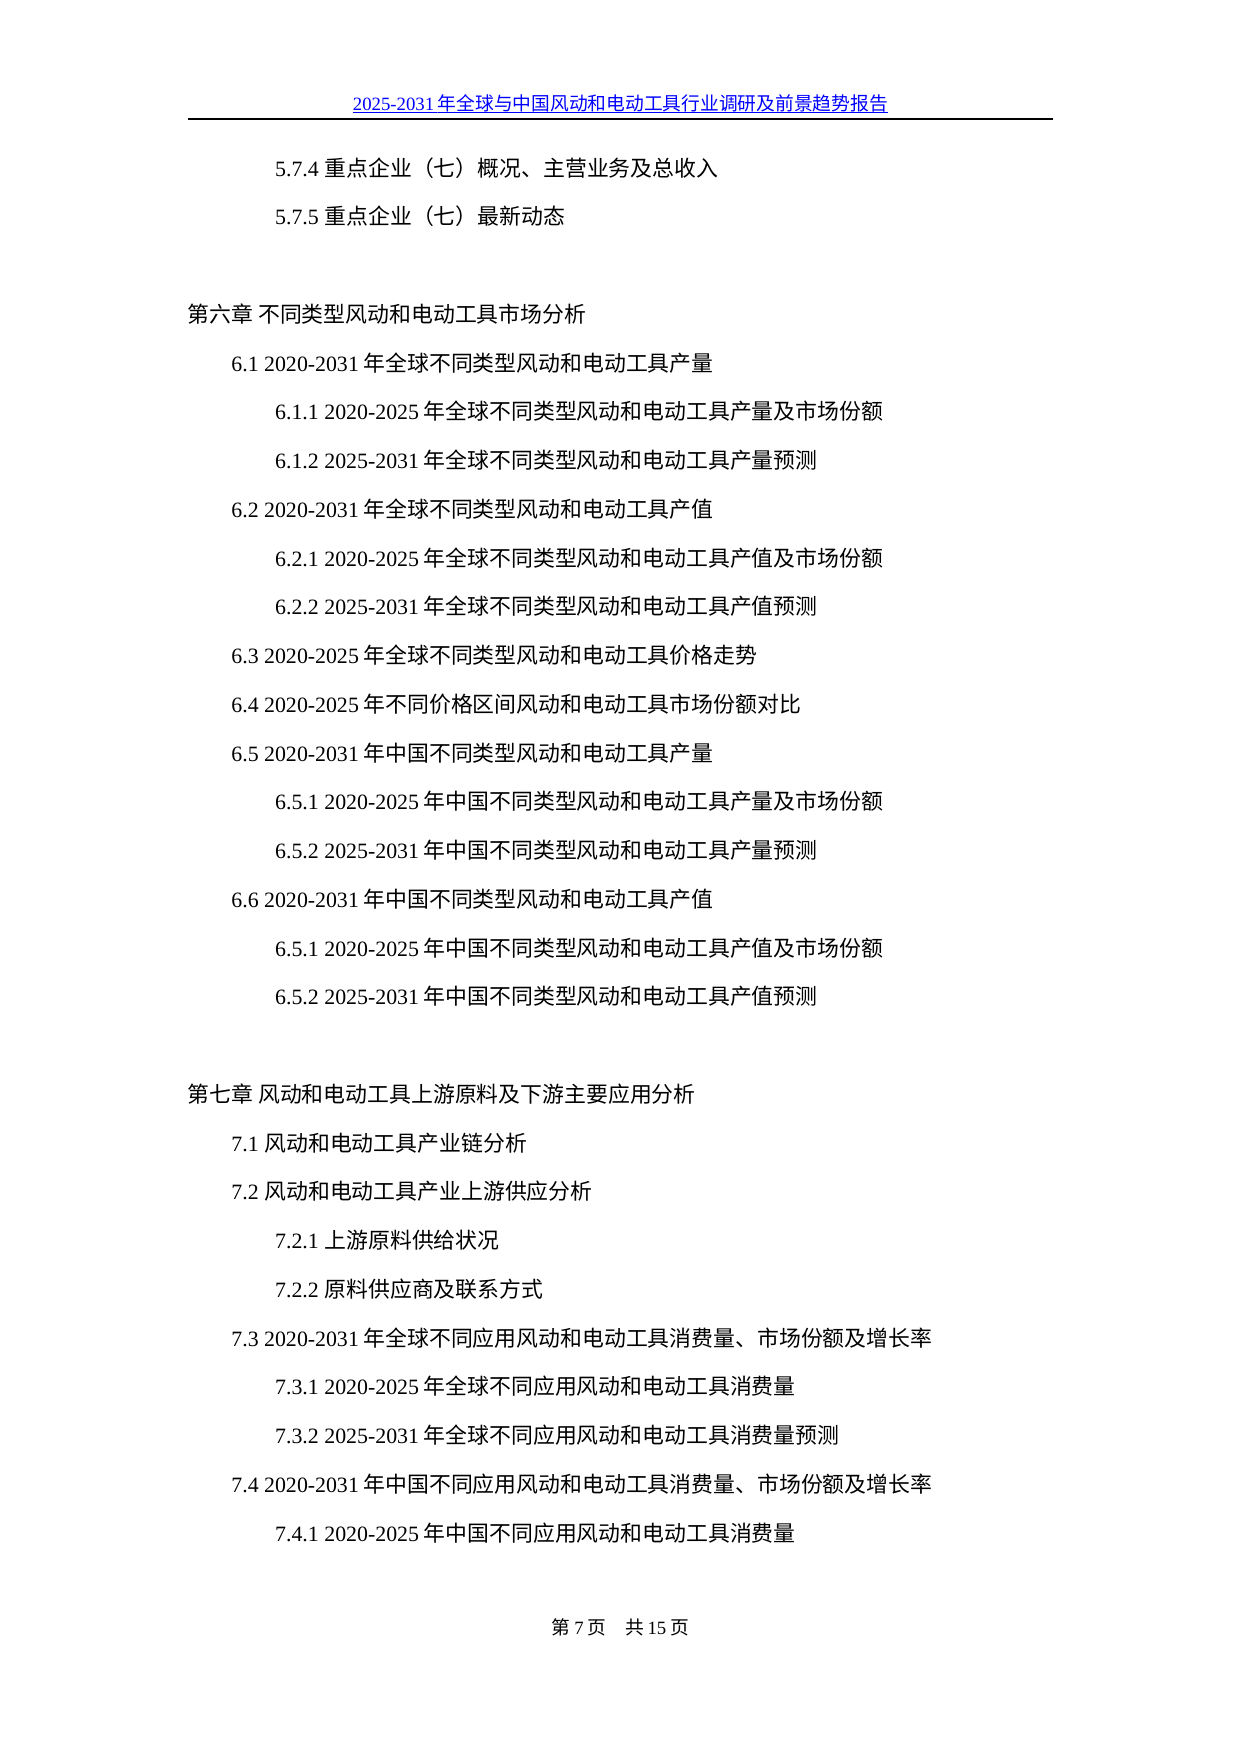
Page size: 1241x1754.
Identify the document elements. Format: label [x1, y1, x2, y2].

text [187, 150, 1053, 1548]
